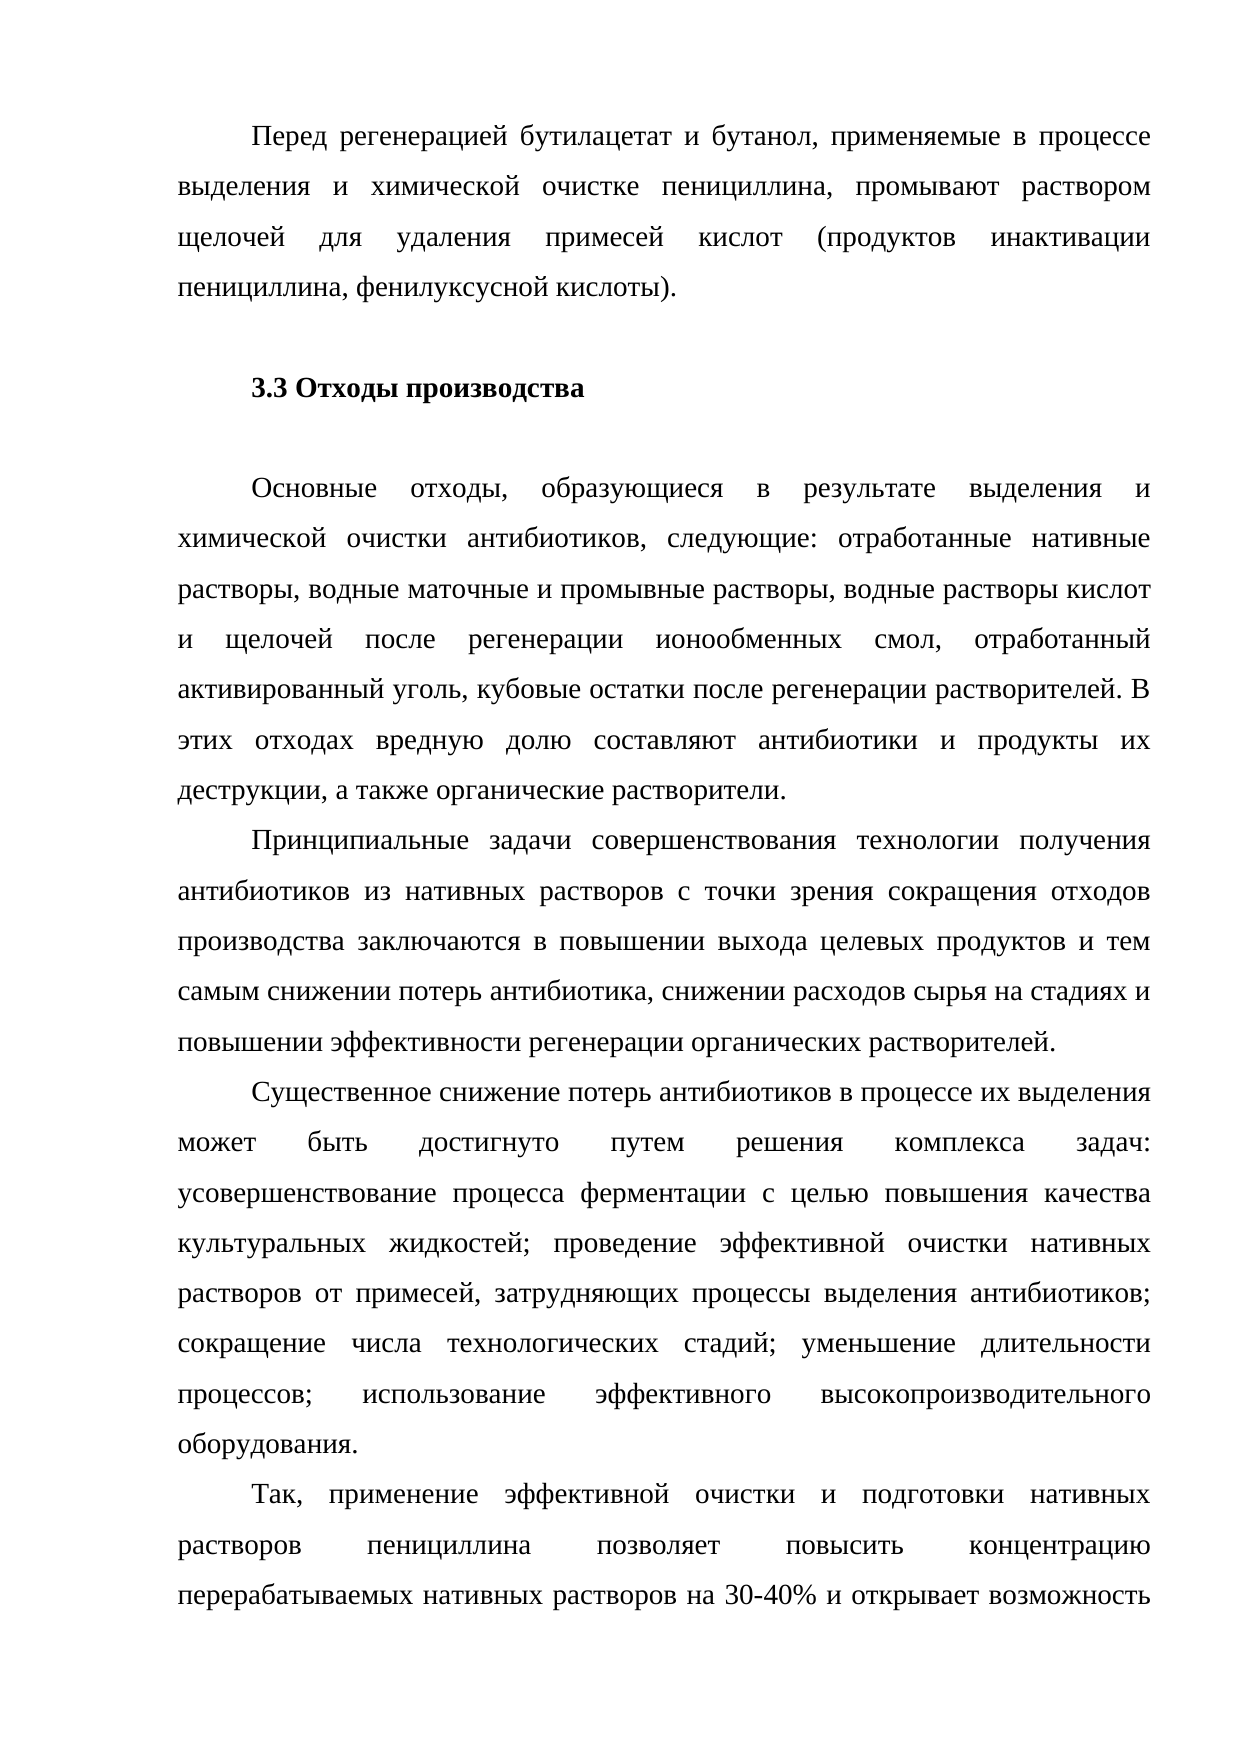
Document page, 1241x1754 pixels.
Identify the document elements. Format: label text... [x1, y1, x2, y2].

text Перед регенерацией бутилацетат и бутанол, применяемые в процессе выделения и химической очистке пенициллина, промывают раствором щелочей для удаления примесей кислот (продуктов инактивации пенициллина, фенилуксусной кислоты). [177, 118, 1152, 303]
text Принципиальные задачи совершенствования технологии получения антибиотиков из нативных растворов с точки зрения сокращения отходов производства заключаются в повышении выхода целевых продуктов и тем самым снижении потерь антибиотика, снижении расходов сырья на стадиях и повышении эффективности регенерации органических растворителей. [177, 822, 1152, 1057]
text Существенное снижение потерь антибиотиков в процессе их выделения может быть достигнуто путем решения комплекса задач: усовершенствование процесса ферментации с целью повышения качества культуральных жидкостей; проведение эффективной очистки нативных растворов от примесей, затрудняющих процессы выделения антибиотиков; сокращение числа технологических стадий; уменьшение длительности процессов; использование эффективного высокопроизводительного оборудования. [177, 1074, 1152, 1460]
text 3.3 Отходы производства [177, 370, 1152, 403]
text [177, 1477, 1152, 1611]
text Основные отходы, образующиеся в результате выделения и химической очистки антибиотиков, следующие: отработанные нативные растворы, водные маточные и промывные растворы, водные растворы кислот и щелочей после регенерации ионообменных смол, отработанный активированный уголь, кубовые остатки после регенерации растворителей. В этих отходах вредную долю составляют антибиотики и продукты их деструкции, а также органические растворители. [177, 470, 1152, 806]
